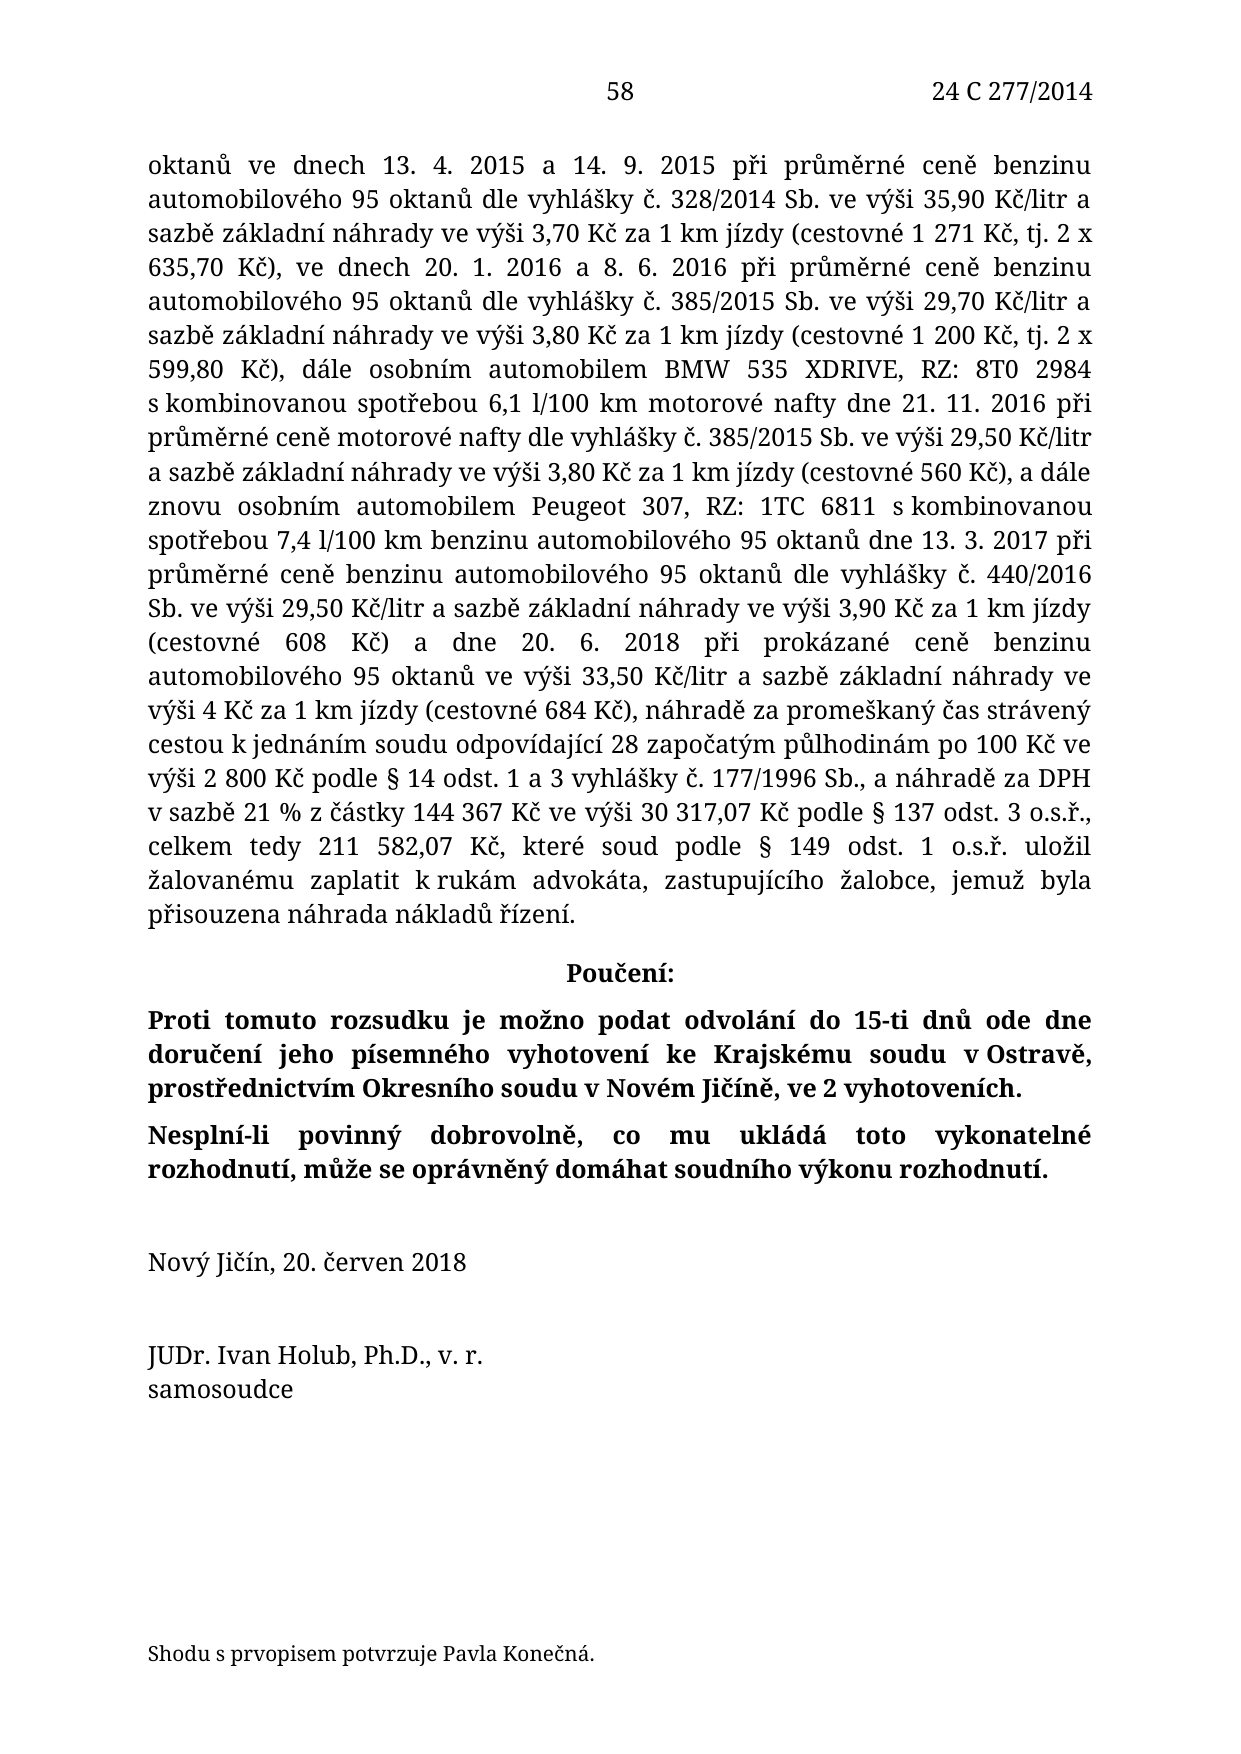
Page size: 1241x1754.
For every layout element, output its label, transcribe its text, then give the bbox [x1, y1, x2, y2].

text JUDr. Ivan Holub, Ph.D., v. r. [148, 1338, 1093, 1372]
text Proti tomuto rozsudku je možno podat odvolání do 15-ti dnů ode dne doručení jeho písemného vyhotovení ke Krajskému soudu v Ostravě, prostřednictvím Okresního soudu v Novém Jičíně, ve 2 vyhotoveních. [148, 1003, 1093, 1105]
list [103, 148, 1093, 931]
text samosoudce [148, 1372, 1093, 1406]
text Nesplní-li povinný dobrovolně, co mu ukládá toto vykonatelné rozhodnutí, může se oprávněný domáhat soudního výkonu rozhodnutí. [148, 1117, 1093, 1185]
text Poučení: [148, 956, 1093, 990]
text Nový Jičín, 20. červen 2018 [148, 1244, 1093, 1278]
